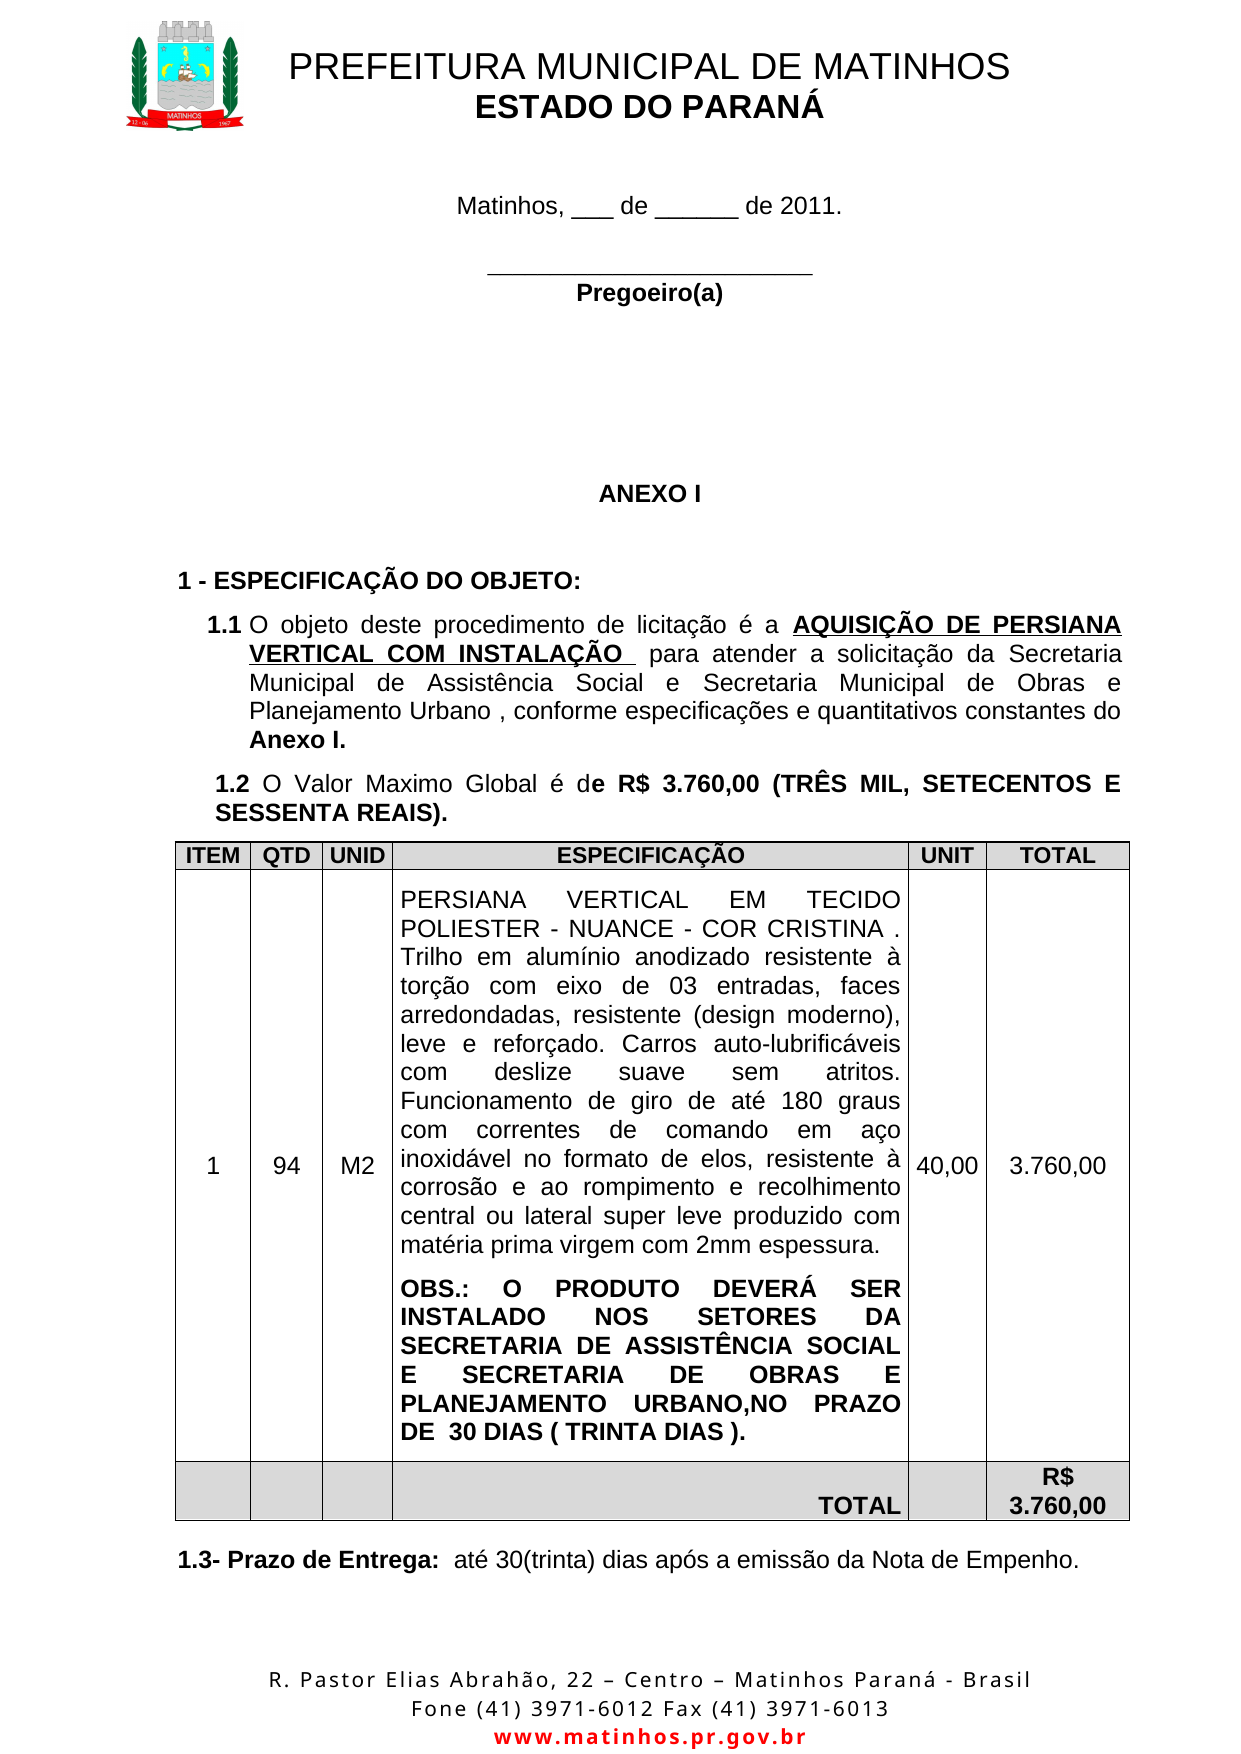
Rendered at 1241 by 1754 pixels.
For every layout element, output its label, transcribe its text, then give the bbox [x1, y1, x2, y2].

table_cell R$ 3.760,00 [987, 1462, 1129, 1519]
table_cell M2 [323, 870, 392, 1461]
text Matinhos, ___ de ______ de 2011. [177, 191, 1122, 220]
table_cell 3.760,00 [987, 870, 1129, 1461]
table_cell 1 [176, 870, 250, 1461]
text ANEXO I [177, 479, 1122, 508]
table_cell TOTAL [393, 1462, 908, 1519]
list 1.2 O Valor Maximo Global é de R$ 3.760,00 (TRÊS MIL, SETECENTOS E SESSENTA REAIS). [215, 769, 1122, 826]
table_header UNID [323, 843, 392, 869]
text Pregoeiro(a) [177, 278, 1122, 306]
table_header QTD [251, 843, 322, 869]
table_cell 94 [251, 870, 322, 1461]
table_cell [323, 1462, 392, 1519]
list O objeto deste procedimento de licitação é a AQUISIÇÃO DE PERSIANA VERTICAL COM INSTALAÇÃO para atender a solicitação da Secretaria Municipal de Assistência Social e Secretaria Municipal de Obras e Planejamento Urbano , conforme especificações e quantitativos constantes do Anexo I. [207, 610, 1122, 754]
list 1.3- Prazo de Entrega: até 30(trinta) dias após a emissão da Nota de Empenho. [177, 1545, 1124, 1573]
table_header TOTAL [987, 843, 1129, 869]
picture [126, 21, 244, 131]
table_header UNIT [909, 843, 986, 869]
table_cell 40,00 [909, 870, 986, 1461]
text __________________________ [177, 249, 1122, 278]
table_header ITEM [176, 843, 250, 869]
table_cell [176, 1462, 250, 1519]
text 1 - ESPECIFICAÇÃO DO OBJETO: [177, 566, 1122, 595]
table_cell PERSIANA VERTICAL EM TECIDO POLIESTER - NUANCE - COR CRISTINA . Trilho em alumínio anodizado resistente à torção com eixo de 03 entradas, faces arredondadas, resistente (design moderno), leve e reforçado. Carros auto-lubrificáveis com deslize suave sem atritos. Funcionamento de giro de até 180 graus com correntes de comando em aço inoxidável no formato de elos, resistente à corrosão e ao rompimento e recolhimento central ou lateral super leve produzido com matéria prima virgem com 2mm espessura. OBS.: O PRODUTO DEVERÁ SER INSTALADO NOS SETORES DA SECRETARIA DE ASSISTÊNCIA SOCIAL E SECRETARIA DE OBRAS E PLANEJAMENTO URBANO,NO PRAZO DE 30 DIAS ( TRINTA DIAS ). [393, 870, 908, 1461]
table_header ESPECIFICAÇÃO [393, 843, 908, 869]
table_cell [909, 1462, 986, 1519]
table_cell [251, 1462, 322, 1519]
